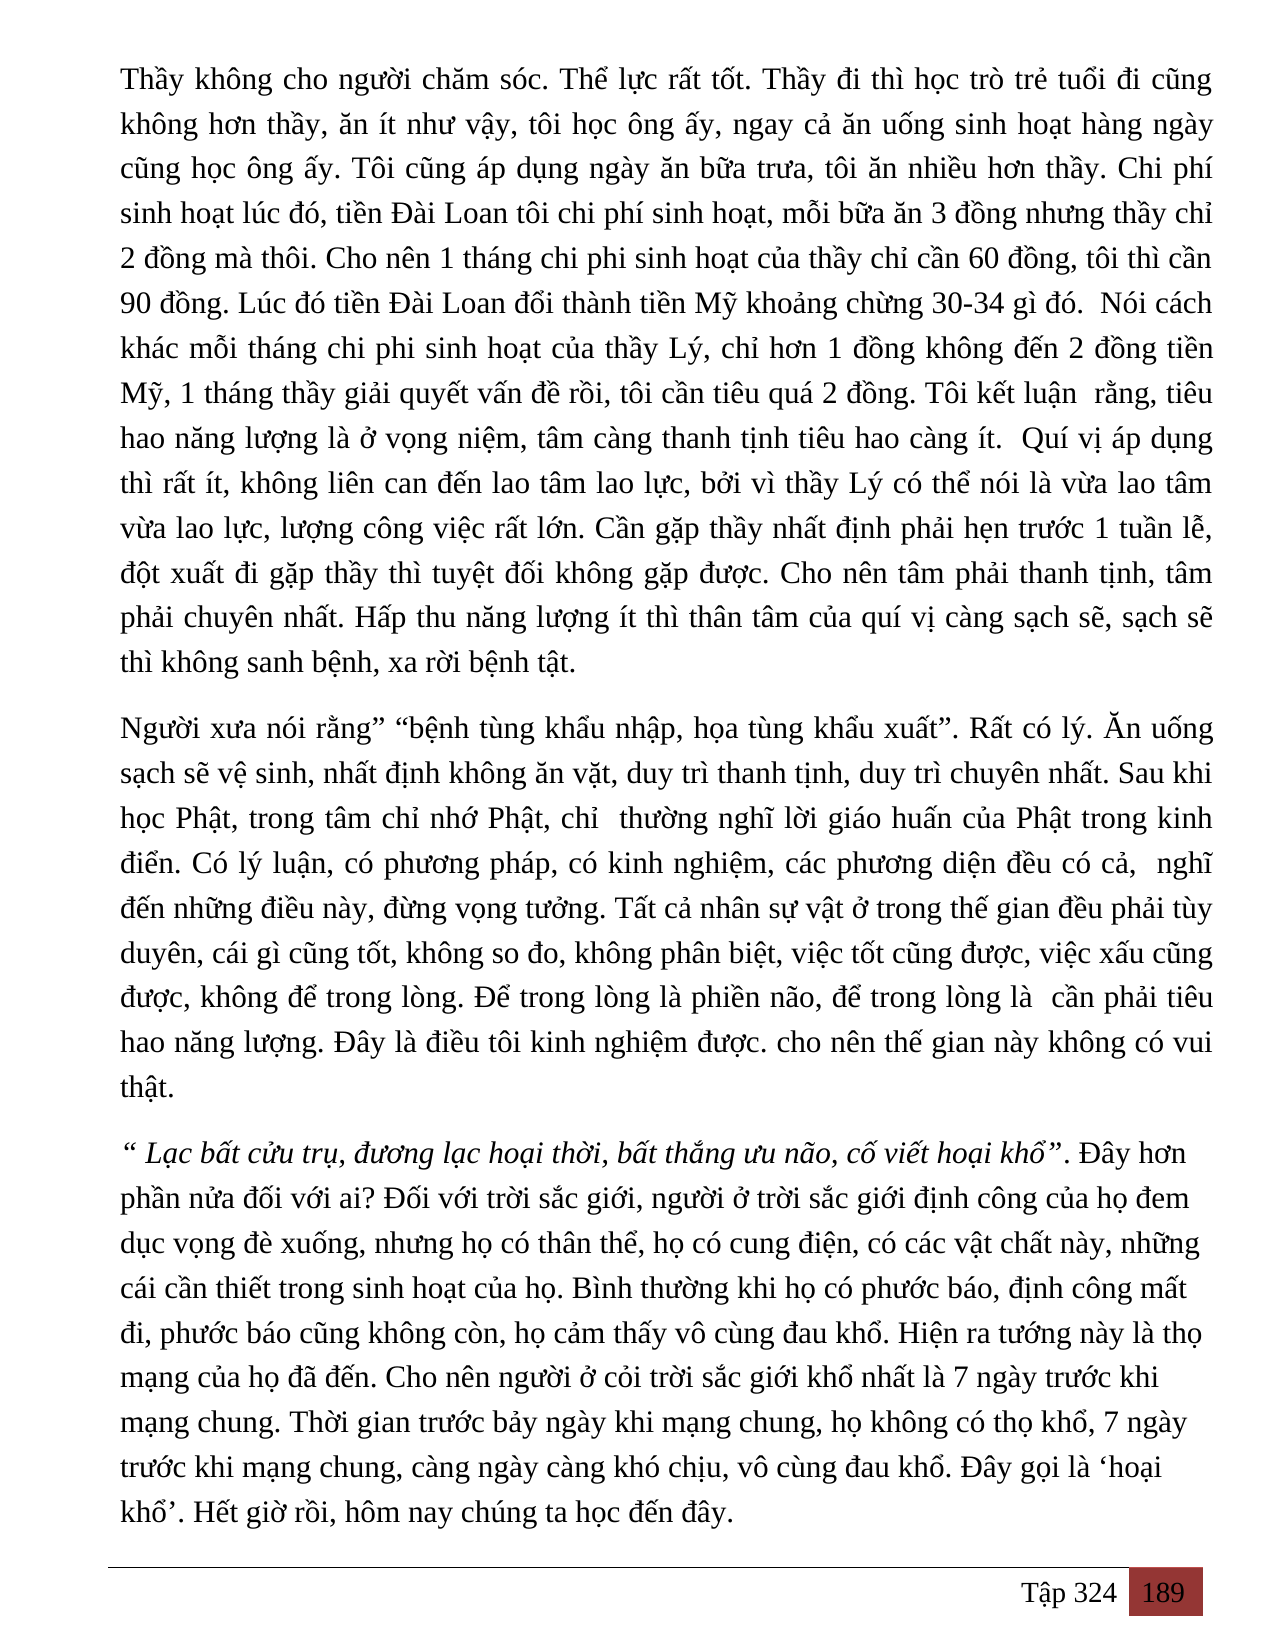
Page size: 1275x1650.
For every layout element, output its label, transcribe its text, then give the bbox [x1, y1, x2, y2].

text “ Lạc bất cửu trụ, đương lạc hoại thời, bất thắng ưu não, cố viết hoại khổ”. Đây hơn phần nửa đối với ai? Đối với trời sắc giới, người ở trời sắc giới định công của họ đem dục vọng đè xuống, nhưng họ có thân thể, họ có cung điện, có các vật chất này, những cái cần thiết trong sinh hoạt của họ. Bình thường khi họ có phước báo, định công mất đi, phước báo cũng không còn, họ cảm thấy vô cùng đau khổ. Hiện ra tướng này là thọ mạng của họ đã đến. Cho nên người ở cỏi trời sắc giới khổ nhất là 7 ngày trước khi mạng chung. Thời gian trước bảy ngày khi mạng chung, họ không có thọ khổ, 7 ngày trước khi mạng chung, càng ngày càng khó chịu, vô cùng đau khổ. Đây gọi là ‘hoại khổ’. Hết giờ rồi, hôm nay chúng ta học đến đây. [120, 1134, 1215, 1529]
text Người xưa nói rằng” “bệnh tùng khẩu nhập, họa tùng khẩu xuất”. Rất có lý. Ăn uống sạch sẽ vệ sinh, nhất định không ăn vặt, duy trì thanh tịnh, duy trì chuyên nhất. Sau khi học Phật, trong tâm chỉ nhớ Phật, chỉ thường nghĩ lời giáo huấn của Phật trong kinh điển. Có lý luận, có phương pháp, có kinh nghiệm, các phương diện đều có cả, nghĩ đến những điều này, đừng vọng tưởng. Tất cả nhân sự vật ở trong thế gian đều phải tùy duyên, cái gì cũng tốt, không so đo, không phân biệt, việc tốt cũng được, việc xấu cũng được, không để trong lòng. Để trong lòng là phiền não, để trong lòng là cần phải tiêu hao năng lượng. Đây là điều tôi kinh nghiệm được. cho nên thế gian này không có vui thật. [120, 709, 1215, 1104]
